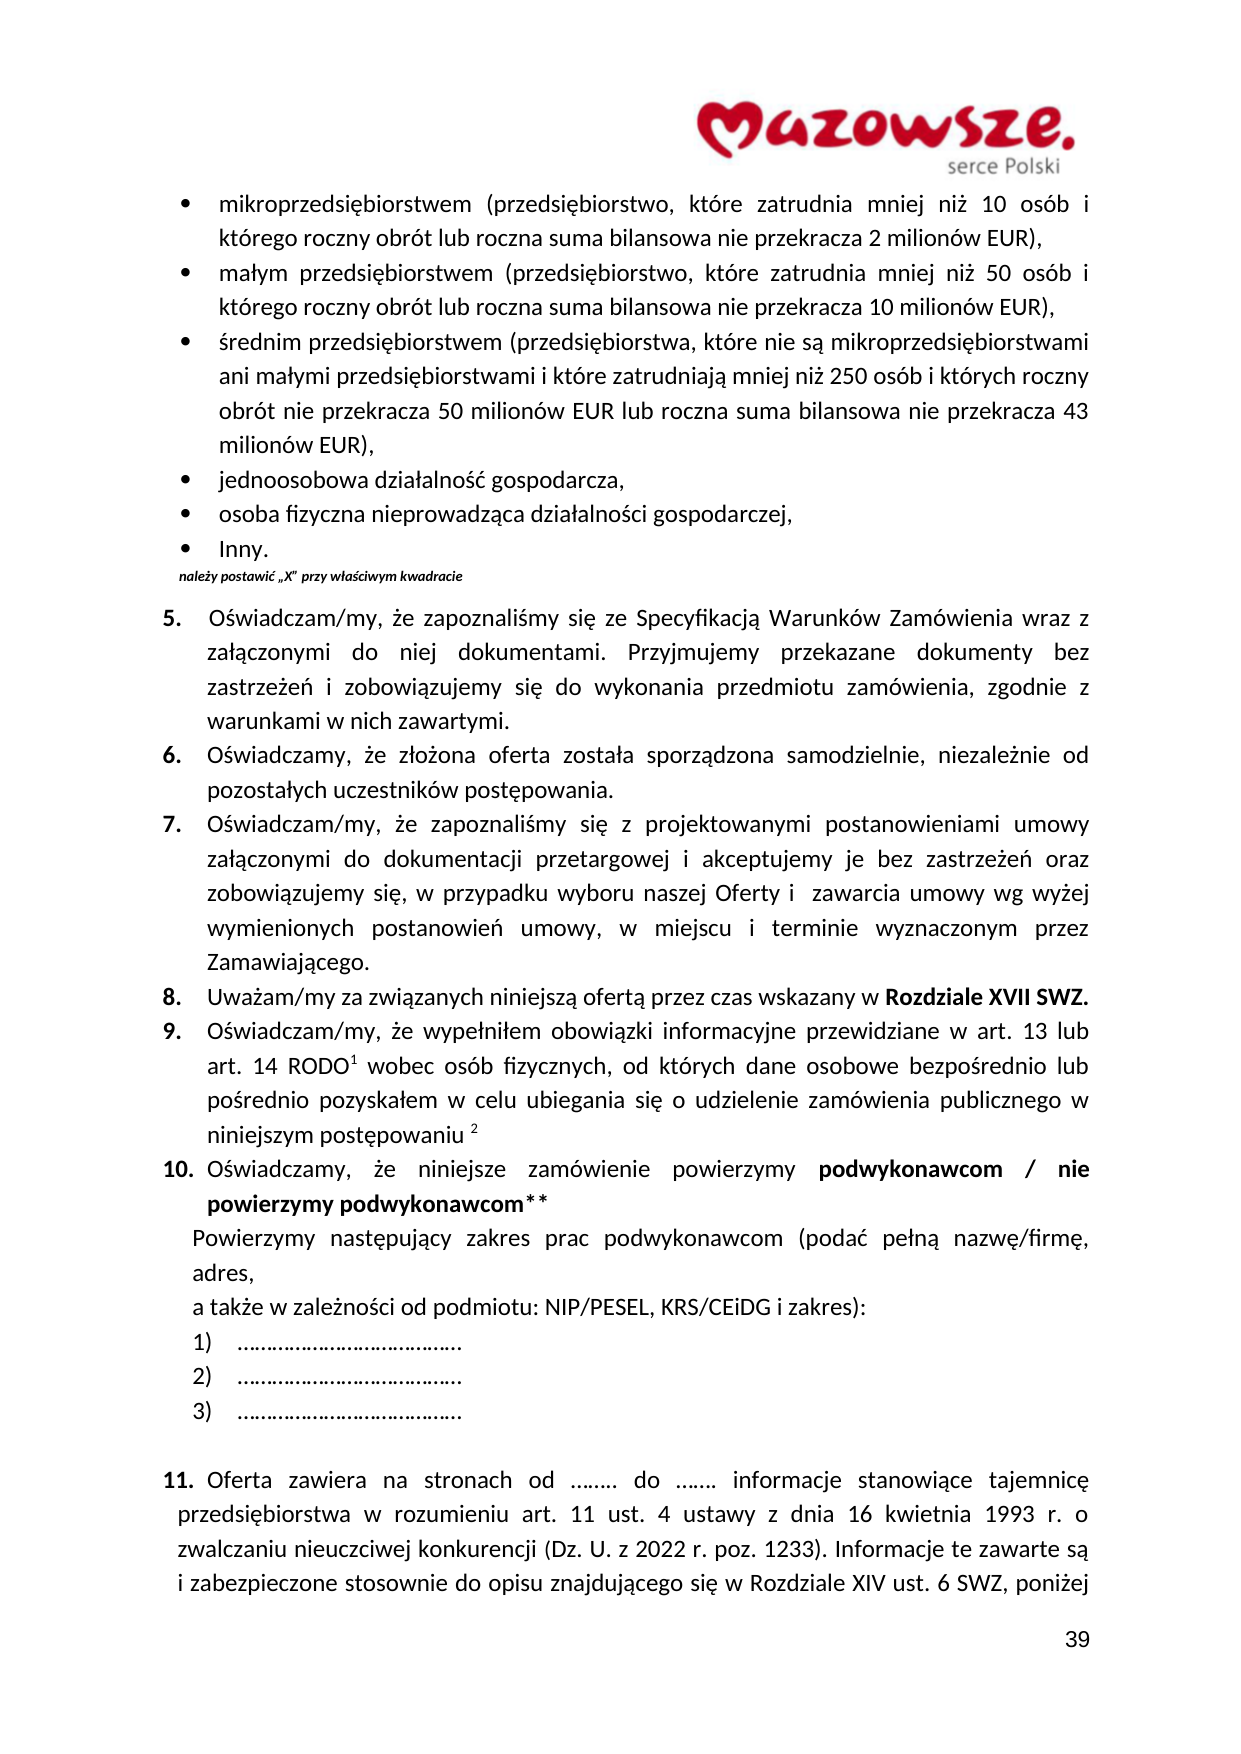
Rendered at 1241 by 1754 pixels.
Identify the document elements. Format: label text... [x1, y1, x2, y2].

text Powierzymy następujący zakres prac podwykonawcom (podać pełną nazwę/firmę, adres, a także w zależności od podmiotu: NIP/PESEL, KRS/CEiDG i zakres): [192, 1222, 1090, 1322]
list jednoosobowa działalność gospodarcza, [181, 464, 1090, 494]
text 5. Oświadczam/my, że zapoznaliśmy się ze Specyfikacją Warunków Zamówienia wraz z załączonymi do niej dokumentami. Przyjmujemy przekazane dokumenty bez zastrzeżeń i zobowiązujemy się do wykonania przedmiotu zamówienia, zgodnie z warunkami w nich zawartymi. [162, 602, 1090, 736]
text należy postawić „X” przy właściwym kwadracie [162, 567, 1090, 598]
list osoba fizyczna nieprowadząca działalności gospodarczej, [181, 498, 1090, 529]
list Oświadczam/my, że zapoznaliśmy się z projektowanymi postanowieniami umowy załączonymi do dokumentacji przetargowej i akceptujemy je bez zastrzeżeń oraz zobowiązujemy się, w przypadku wyboru naszej Oferty i zawarcia umowy wg wyżej wymienionych postanowień umowy, w miejscu i terminie wyznaczonym przez Zamawiającego. [162, 809, 1090, 977]
list małym przedsiębiorstwem (przedsiębiorstwo, które zatrudnia mniej niż 50 osób i którego roczny obrót lub roczna suma bilansowa nie przekracza 10 milionów EUR), [181, 257, 1090, 322]
list Inny. [181, 533, 1090, 563]
list średnim przedsiębiorstwem (przedsiębiorstwa, które nie są mikroprzedsiębiorstwami ani małymi przedsiębiorstwami i które zatrudniają mniej niż 250 osób i których roczny obrót nie przekracza 50 milionów EUR lub roczna suma bilansowa nie przekracza 43 milionów EUR), [181, 326, 1090, 460]
list mikroprzedsiębiorstwem (przedsiębiorstwo, które zatrudnia mniej niż 10 osób i którego roczny obrót lub roczna suma bilansowa nie przekracza 2 milionów EUR), [181, 188, 1090, 253]
list ………………………………… [192, 1360, 1090, 1391]
list Uważam/my za związanych niniejszą ofertą przez czas wskazany w Rozdziale XVII SWZ. [162, 981, 1090, 1012]
list Oświadczamy, że niniejsze zamówienie powierzymy podwykonawcom / nie powierzymy podwykonawcom** [162, 1153, 1090, 1218]
picture [679, 75, 1091, 188]
list ………………………………… [192, 1395, 1090, 1425]
list Oświadczam/my, że wypełniłem obowiązki informacyjne przewidziane w art. 13 lub art. 14 RODO1 wobec osób fizycznych, od których dane osobowe bezpośrednio lub pośrednio pozyskałem w celu ubiegania się o udzielenie zamówienia publicznego w niniejszym postępowaniu 2 [162, 1016, 1090, 1149]
list Oświadczamy, że złożona oferta została sporządzona samodzielnie, niezależnie od pozostałych uczestników postępowania. [162, 740, 1090, 805]
list ………………………………… [192, 1326, 1090, 1356]
